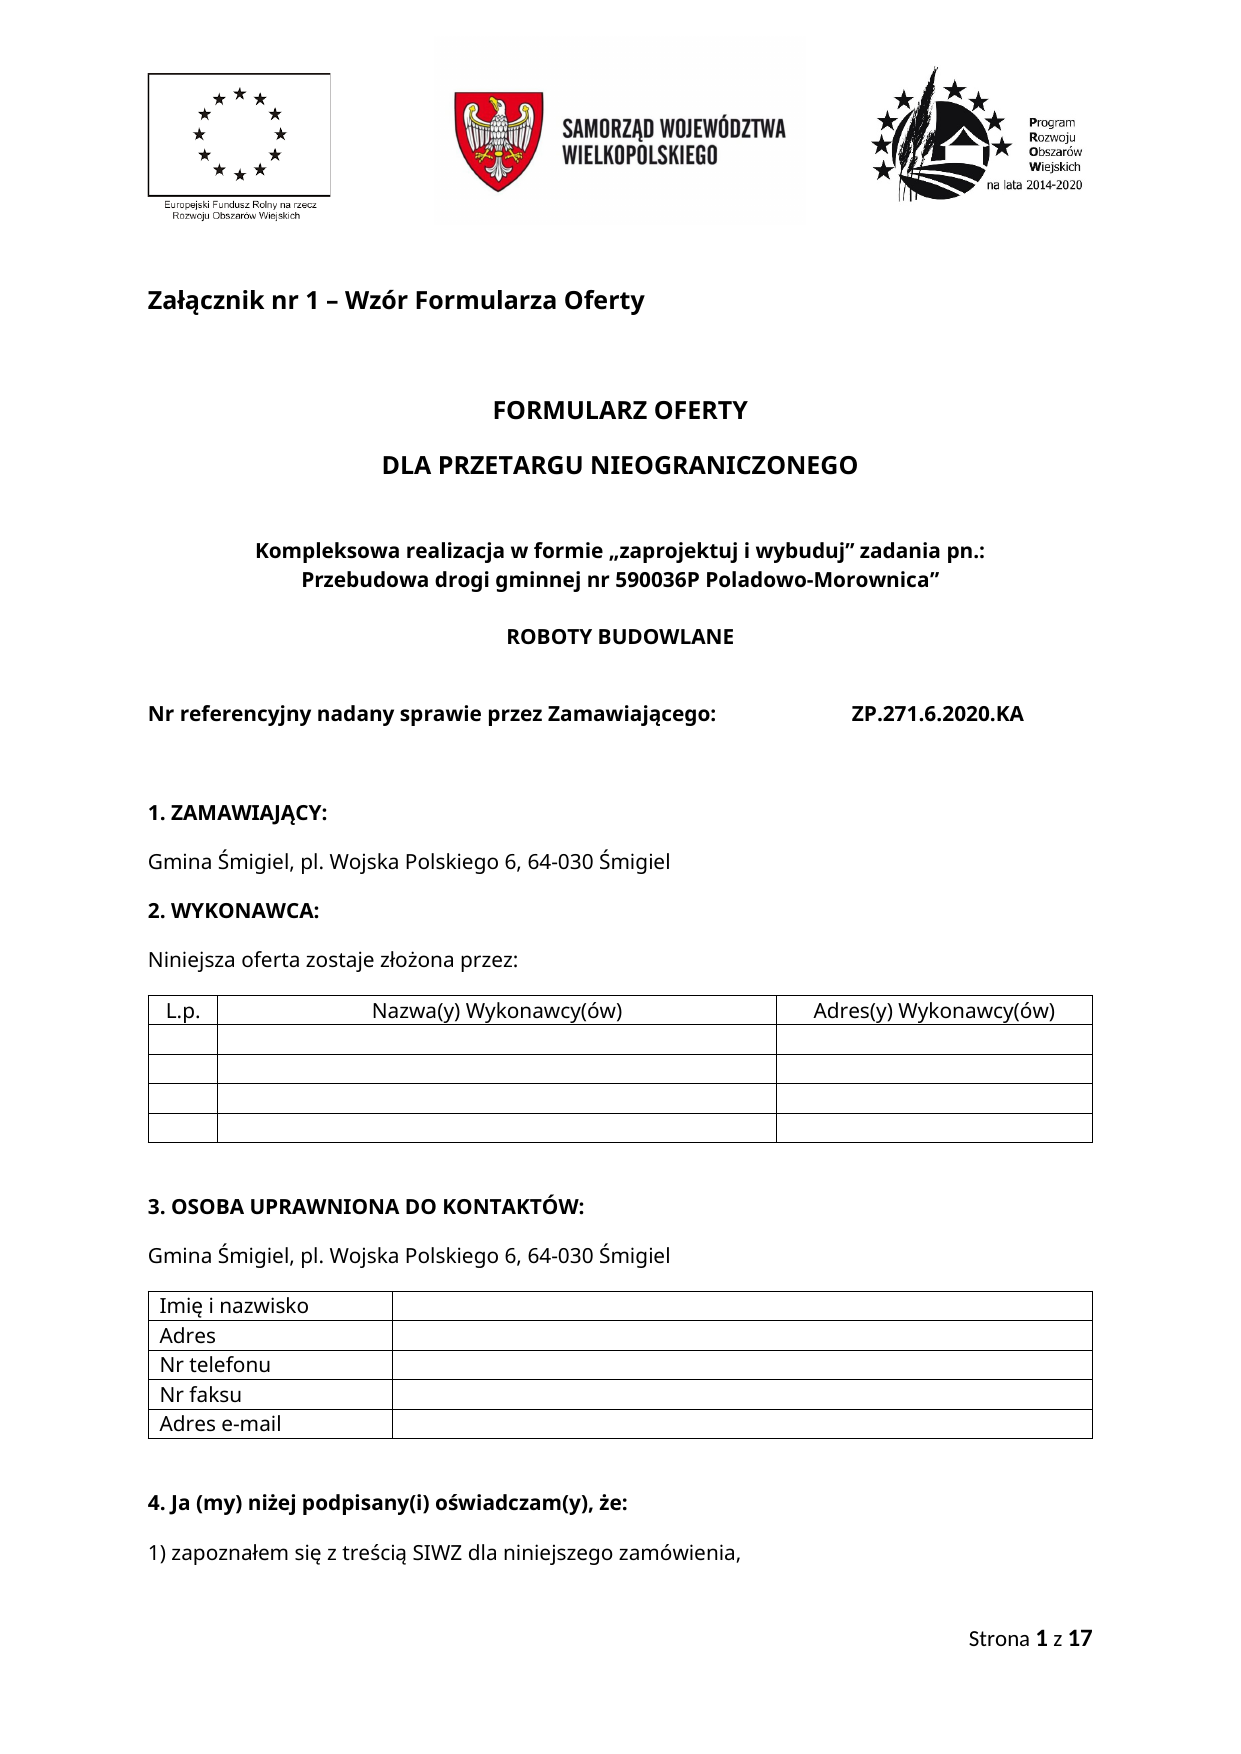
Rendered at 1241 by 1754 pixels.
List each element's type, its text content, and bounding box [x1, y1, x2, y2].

text ROBOTY BUDOWLANE [148, 622, 1093, 650]
table_header Nazwa(y) Wykonawcy(ów) [218, 996, 776, 1024]
text 4. Ja (my) niżej podpisany(i) oświadczam(y), że: [148, 1488, 1093, 1517]
picture [433, 36, 806, 225]
table_cell Nr faksu [149, 1380, 392, 1408]
text 2. WYKONAWCA: [148, 896, 1093, 925]
table_cell [218, 1055, 776, 1083]
text Załącznik nr 1 – Wzór Formularza Oferty [148, 283, 1093, 317]
table_cell Adres [149, 1321, 392, 1349]
table_cell [393, 1351, 1092, 1379]
table_cell [777, 1084, 1092, 1113]
table_cell Adres e-mail [149, 1410, 392, 1438]
text Gmina Śmigiel, pl. Wojska Polskiego 6, 64-030 Śmigiel [148, 847, 1093, 875]
text 1. ZAMAWIAJĄCY: [148, 798, 1093, 826]
text 3. OSOBA UPRAWNIONA DO KONTAKTÓW: [148, 1192, 1093, 1221]
table_header Adres(y) Wykonawcy(ów) [777, 996, 1092, 1024]
table_header L.p. [149, 996, 217, 1024]
table_cell [777, 1055, 1092, 1083]
table_cell [218, 1084, 776, 1113]
text Gmina Śmigiel, pl. Wojska Polskiego 6, 64-030 Śmigiel [148, 1241, 1093, 1270]
table_cell [149, 1084, 217, 1113]
table_cell Nr telefonu [149, 1351, 392, 1379]
table_cell [218, 1025, 776, 1054]
table_cell [149, 1025, 217, 1054]
table_cell [393, 1321, 1092, 1349]
text Niniejsza oferta zostaje złożona przez: [148, 946, 1093, 974]
table_cell [777, 1114, 1092, 1142]
text DLA PRZETARGU NIEOGRANICZONEGO [148, 448, 1093, 482]
text Kompleksowa realizacja w formie „zaprojektuj i wybuduj” zadania pn.: [148, 537, 1093, 565]
picture [147, 73, 331, 227]
table_cell [149, 1114, 217, 1142]
table_header [393, 1292, 1092, 1320]
text 1) zapoznałem się z treścią SIWZ dla niniejszego zamówienia, [148, 1538, 1093, 1566]
table_cell [777, 1025, 1092, 1054]
table_cell [393, 1410, 1092, 1438]
table_cell [218, 1114, 776, 1142]
table_cell [149, 1055, 217, 1083]
table_header Imię i nazwisko [149, 1292, 392, 1320]
text Nr referencyjny nadany sprawie przez Zamawiającego: ZP.271.6.2020.KA [148, 699, 1093, 728]
table_cell [393, 1380, 1092, 1408]
text Przebudowa drogi gminnej nr 590036P Poladowo-Morownica” [148, 565, 1093, 593]
text FORMULARZ OFERTY [148, 393, 1093, 427]
picture [860, 54, 1094, 211]
